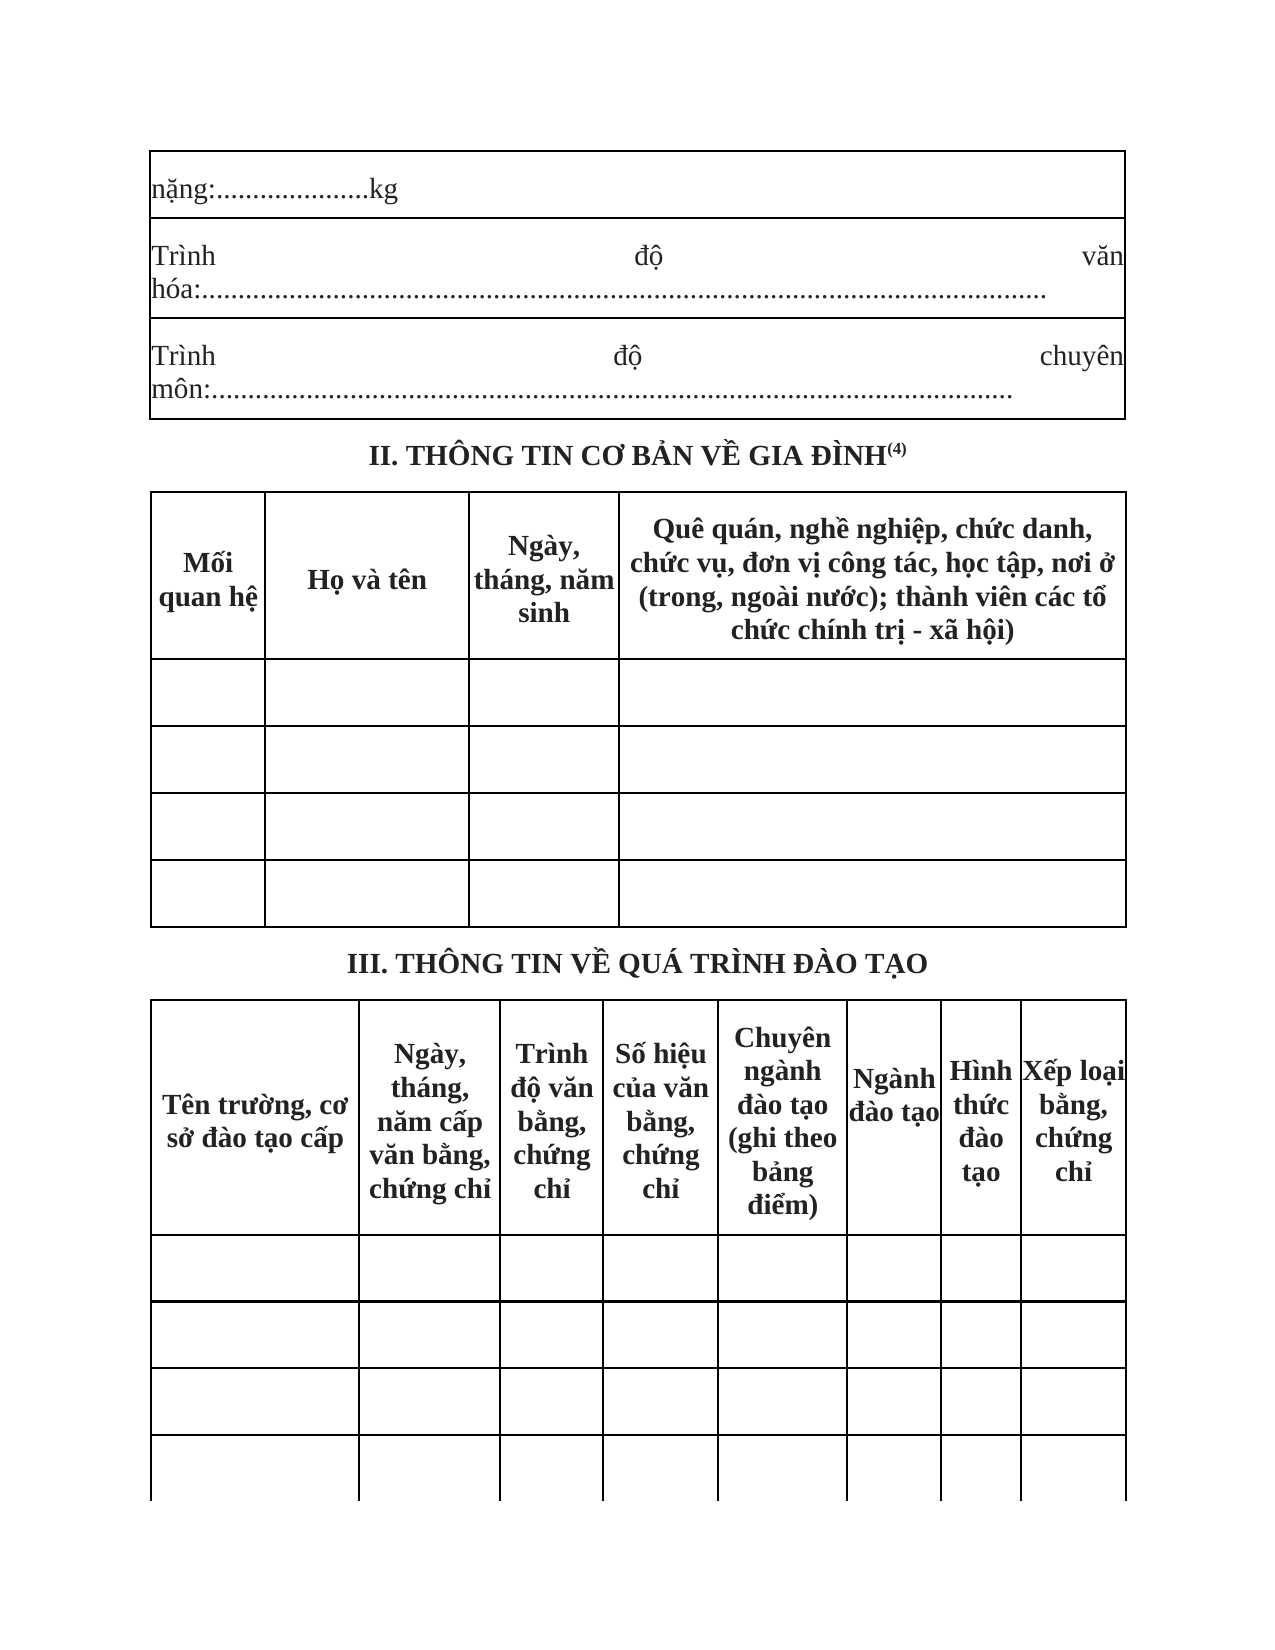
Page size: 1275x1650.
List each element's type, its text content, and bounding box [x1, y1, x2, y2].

table_cell [1022, 1236, 1125, 1300]
table_cell [360, 1236, 499, 1300]
table_cell [470, 861, 618, 926]
table_cell [848, 1303, 940, 1367]
table_header Tên trường, cơ sở đào tạo cấp [152, 1001, 358, 1233]
table_cell [152, 727, 264, 792]
table_header Xếp loại bằng, chứng chỉ [1022, 1001, 1125, 1233]
table_cell [470, 794, 618, 859]
table_cell [620, 660, 1125, 725]
table_cell [942, 1236, 1020, 1300]
text III. THÔNG TIN VỀ QUÁ TRÌNH ĐÀO TẠO [150, 947, 1125, 980]
table_cell [501, 1436, 602, 1501]
table_cell [152, 1436, 358, 1501]
table_cell [620, 861, 1125, 926]
table_cell [360, 1436, 499, 1501]
table_cell [266, 660, 468, 725]
table_cell Trình độ chuyên môn:.............................................................................................................. [151, 319, 1124, 418]
table_cell [1022, 1369, 1125, 1434]
table_cell [848, 1236, 940, 1300]
table_cell [501, 1236, 602, 1300]
table_cell Trình độ văn hóa:.................................................................................................................... [151, 219, 1124, 317]
table_cell [470, 727, 618, 792]
table_cell [1022, 1436, 1125, 1501]
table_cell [151, 152, 1124, 217]
table_cell [719, 1369, 846, 1434]
table_header Số hiệu của văn bằng, chứng chỉ [604, 1001, 717, 1233]
table_cell [470, 660, 618, 725]
table_header Ngày, tháng, năm cấp văn bằng, chứng chỉ [360, 1001, 499, 1233]
table_cell [266, 727, 468, 792]
table_header Ngành đào tạo [848, 1001, 940, 1233]
table_cell [152, 794, 264, 859]
table_cell [1022, 1303, 1125, 1367]
table_cell [604, 1436, 717, 1501]
table_cell [604, 1369, 717, 1434]
table_cell [501, 1303, 602, 1367]
table_cell [360, 1303, 499, 1367]
table_cell [942, 1436, 1020, 1501]
table_header Hình thức đào tạo [942, 1001, 1020, 1233]
table_cell [942, 1303, 1020, 1367]
table_cell [501, 1369, 602, 1434]
table_cell [152, 1303, 358, 1367]
table_cell [620, 794, 1125, 859]
table_header Trình độ văn bằng, chứng chỉ [501, 1001, 602, 1233]
table_cell [152, 660, 264, 725]
table_cell [266, 861, 468, 926]
table_cell [848, 1436, 940, 1501]
table_cell [152, 861, 264, 926]
table_cell [942, 1369, 1020, 1434]
table_header Quê quán, nghề nghiệp, chức danh, chức vụ, đơn vị công tác, học tập, nơi ở (trong, ngoài nước); thành viên các tổ chức chính trị - xã hội) [620, 493, 1125, 658]
table_cell [719, 1236, 846, 1300]
table_cell [266, 794, 468, 859]
table_cell [360, 1369, 499, 1434]
table_cell [604, 1303, 717, 1367]
table_cell [620, 727, 1125, 792]
table_cell [848, 1369, 940, 1434]
text II. THÔNG TIN CƠ BẢN VỀ GIA ĐÌNH(4) [150, 438, 1125, 472]
table_header Họ và tên [266, 493, 468, 658]
table_cell [719, 1436, 846, 1501]
table_cell [152, 1236, 358, 1300]
table_header Mối quan hệ [152, 493, 264, 658]
table_header Ngày, tháng, năm sinh [470, 493, 618, 658]
table_cell [719, 1303, 846, 1367]
table_cell [604, 1236, 717, 1300]
table_cell [152, 1369, 358, 1434]
table_header Chuyên ngành đào tạo (ghi theo bảng điểm) [719, 1001, 846, 1233]
